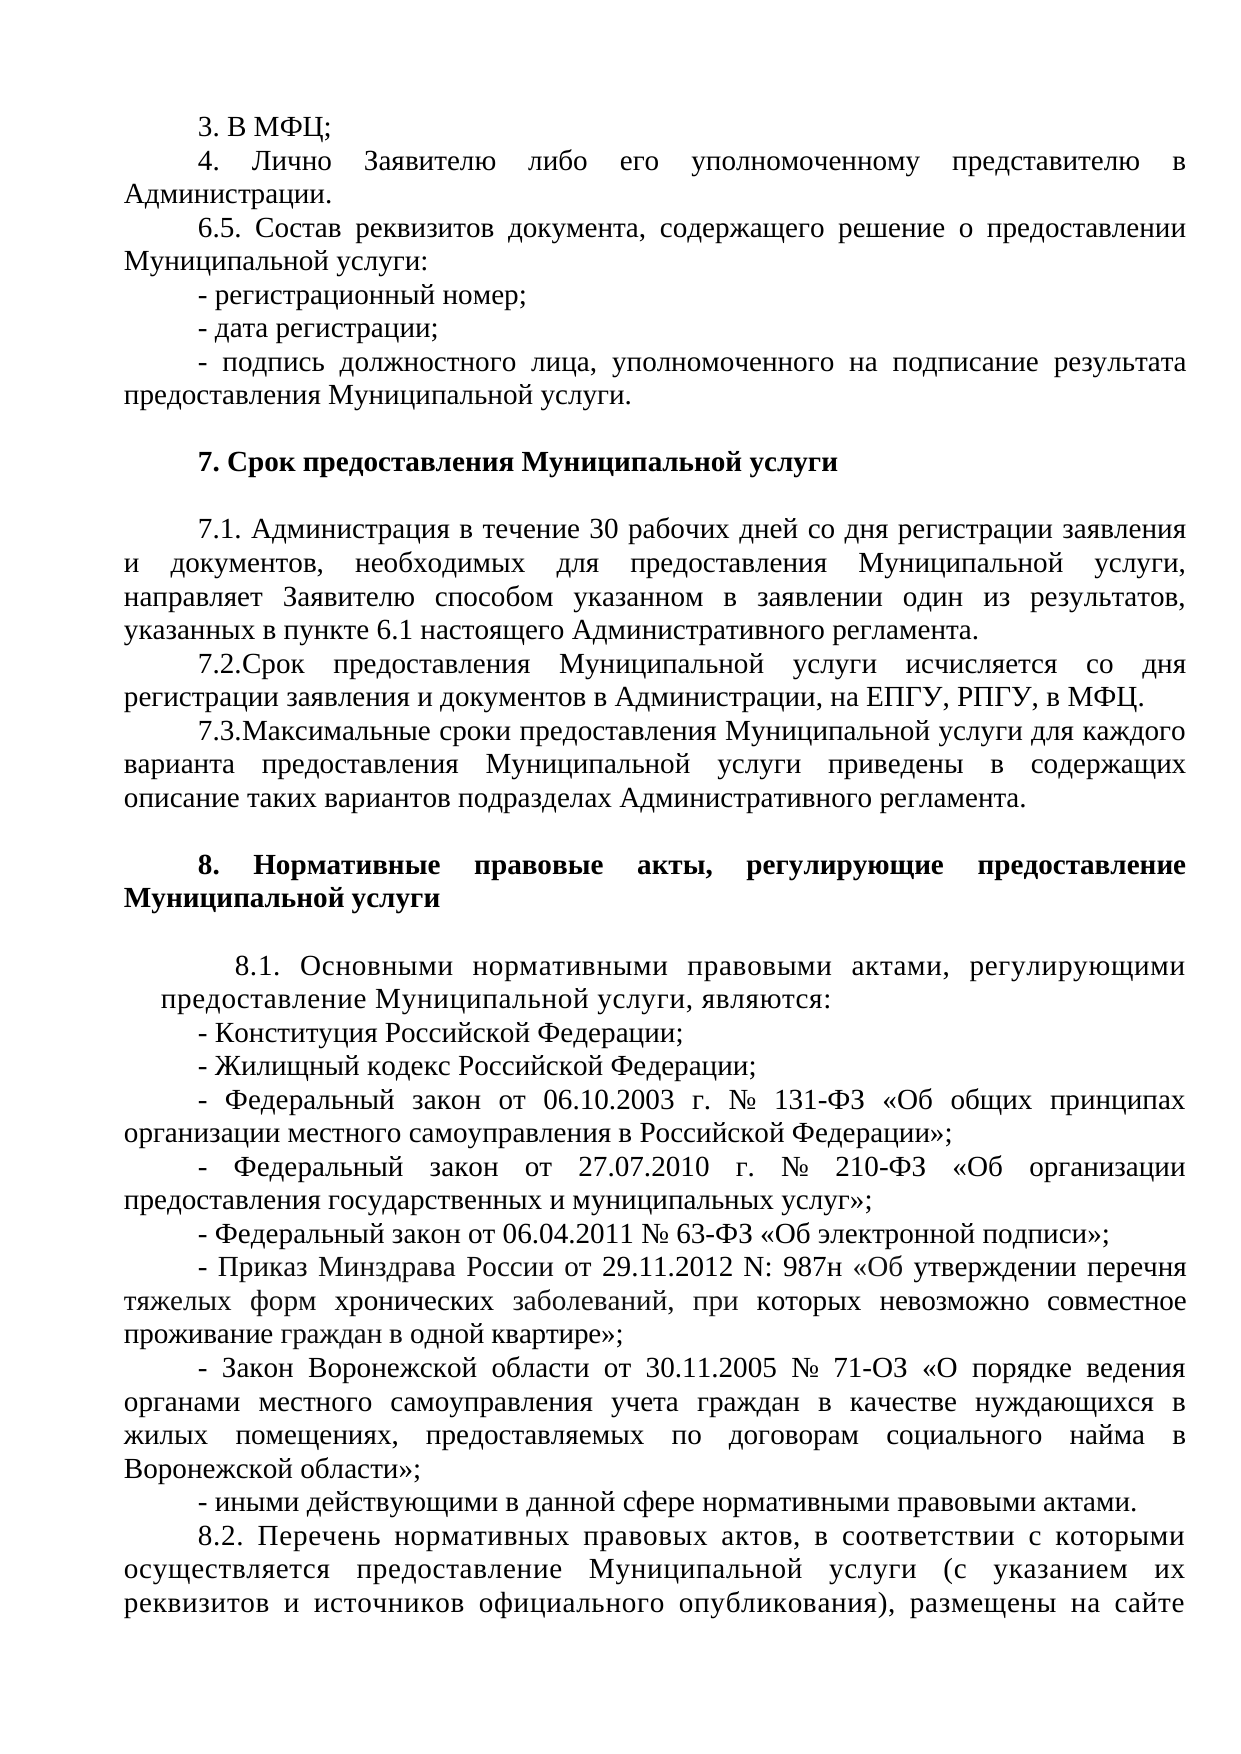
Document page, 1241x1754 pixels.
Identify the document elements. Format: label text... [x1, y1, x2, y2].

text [124, 1518, 1187, 1618]
text - дата регистрации; [124, 310, 1187, 344]
text 4. Лично Заявителю либо его уполномоченному представителю в Администрации. [124, 143, 1187, 210]
list - Федеральный закон от 27.07.2010 г. № 210-ФЗ «Об организации предоставления государственных и муниципальных услуг»; [124, 1149, 1187, 1216]
list Срок предоставления Муниципальной услуги исчисляется со дня регистрации заявления и документов в Администрации, на ЕПГУ, РПГУ, в МФЦ. [124, 646, 1187, 713]
list - Федеральный закон от 06.04.2011 № 63-ФЗ «Об электронной подписи»; [124, 1216, 1187, 1249]
text 7. Срок предоставления Муниципальной услуги [124, 444, 1187, 478]
text 3. В МФЦ; [124, 109, 1187, 143]
text - подпись должностного лица, уполномоченного на подписание результата предоставления Муниципальной услуги. [124, 344, 1187, 411]
list - Конституция Российской Федерации; [124, 1015, 1187, 1048]
text 8.1. Основными нормативными правовыми актами, регулирующими предоставление Муниципальной услуги, являются: [161, 948, 1187, 1015]
list Максимальные сроки предоставления Муниципальной услуги для каждого варианта предоставления Муниципальной услуги приведены в содержащих описание таких вариантов подразделах Административного регламента. [124, 713, 1187, 813]
list - Приказ Минздрава России от 29.11.2012 N: 987н «Об утверждении перечня тяжелых форм хронических заболеваний, при которых невозможно совместное проживание граждан в одной квартире»; [124, 1249, 1187, 1350]
text - регистрационный номер; [124, 277, 1187, 310]
list - Федеральный закон от 06.10.2003 г. № 131-ФЗ «Об общих принципах организации местного самоуправления в Российской Федерации»; [124, 1082, 1187, 1149]
text 6.5. Состав реквизитов документа, содержащего решение о предоставлении Муниципальной услуги: [124, 210, 1187, 277]
text 8. Нормативные правовые акты, регулирующие предоставление Муниципальной услуги [124, 847, 1187, 914]
list - Закон Воронежской области от 30.11.2005 № 71-ОЗ «О порядке ведения органами местного самоуправления учета граждан в качестве нуждающихся в жилых помещениях, предоставляемых по договорам социального найма в Воронежской области»; [124, 1350, 1187, 1484]
text - иными действующими в данной сфере нормативными правовыми актами. [124, 1484, 1187, 1518]
list - Жилищный кодекс Российской Федерации; [124, 1048, 1187, 1082]
text 7.1. Администрация в течение 30 рабочих дней со дня регистрации заявления и документов, необходимых для предоставления Муниципальной услуги, направляет Заявителю способом указанном в заявлении один из результатов, указанных в пункте 6.1 настоящего Административного регламента. [124, 512, 1187, 646]
